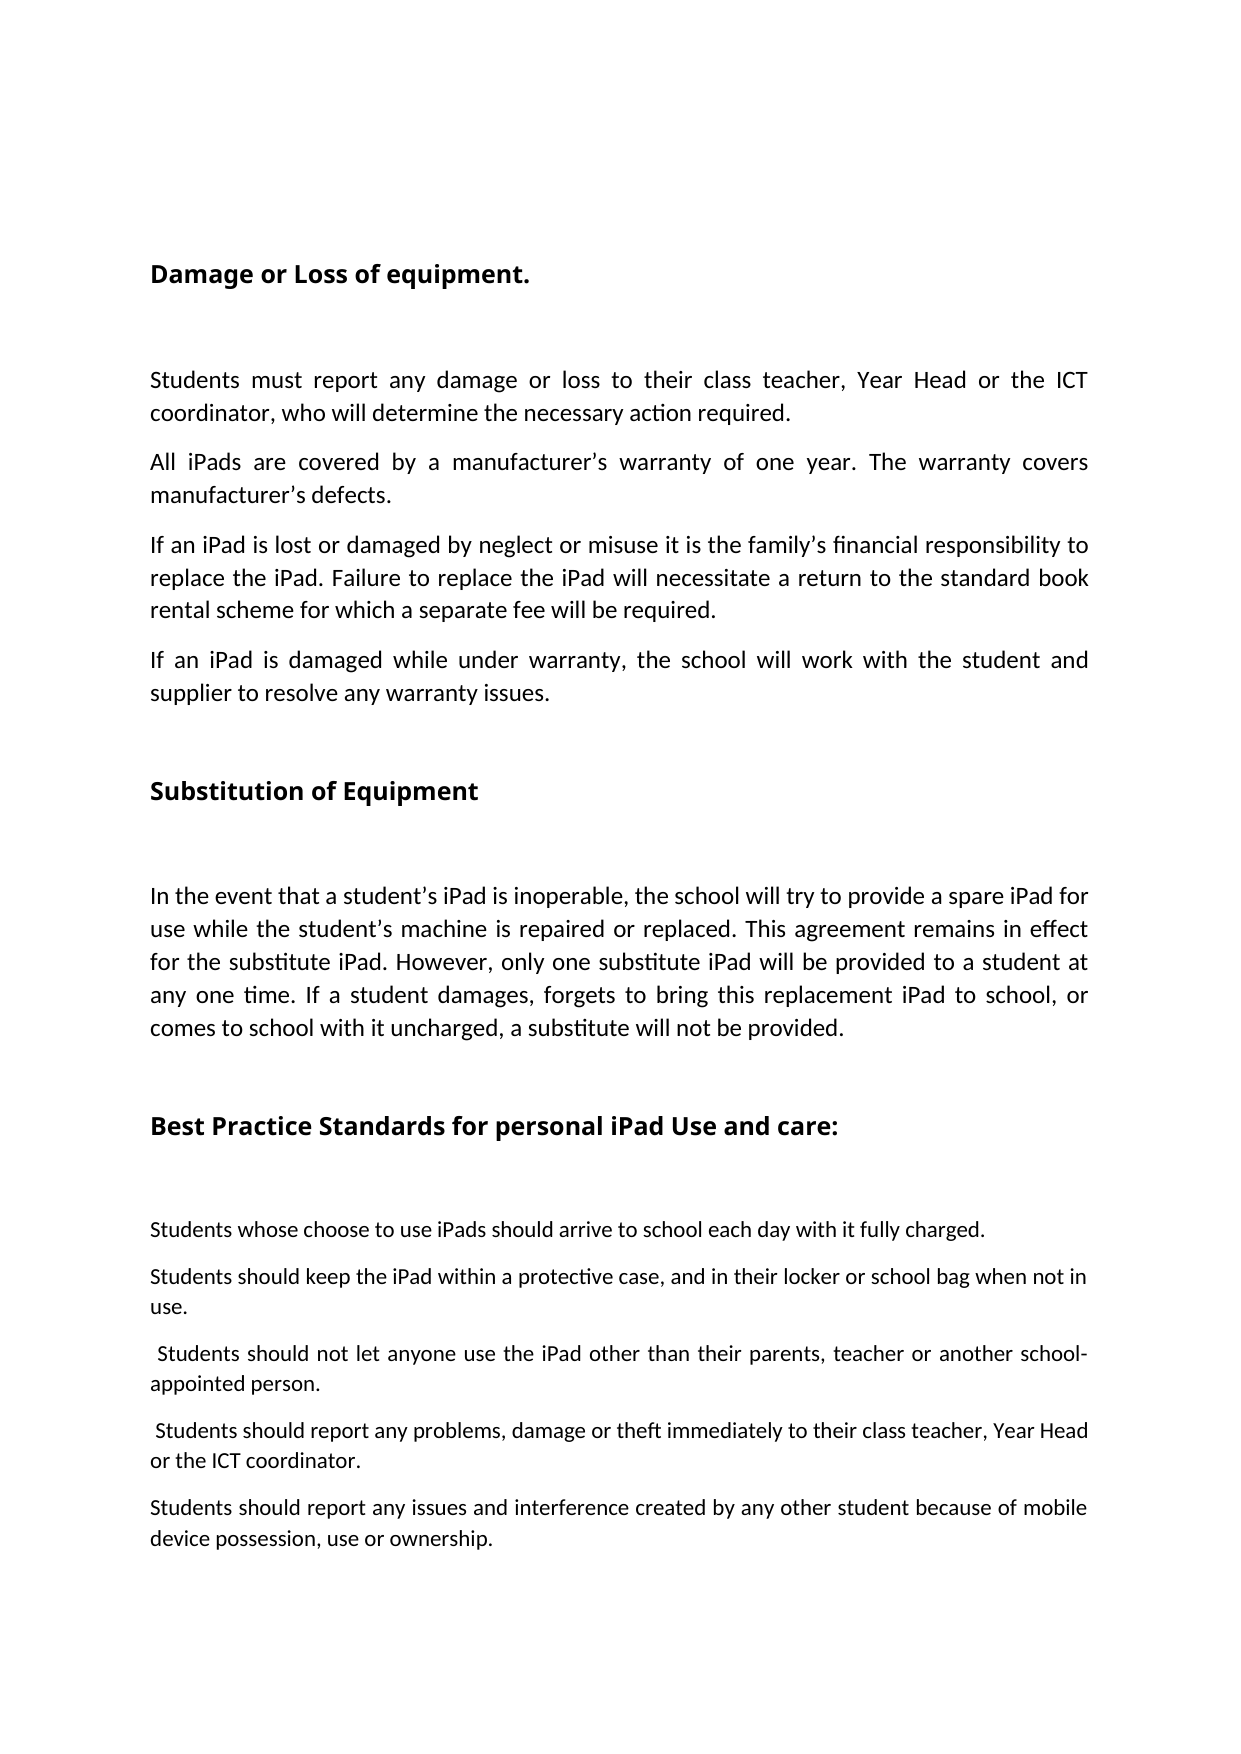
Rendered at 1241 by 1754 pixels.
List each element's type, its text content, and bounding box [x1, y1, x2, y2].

text Students whose choose to use iPads should arrive to school each day with it fully charged. [150, 1215, 1090, 1243]
text Students should not let anyone use the iPad other than their parents, teacher or another school-appointed person. [150, 1339, 1090, 1398]
text Students must report any damage or loss to their class teacher, Year Head or the ICT coordinator, who will determine the necessary action required. [150, 364, 1090, 427]
text Best Practice Standards for personal iPad Use and care: [150, 1108, 1090, 1143]
text Students should report any problems, damage or theft immediately to their class teacher, Year Head or the ICT coordinator. [150, 1416, 1090, 1475]
text In the event that a student’s iPad is inoperable, the school will try to provide a spare iPad for use while the student’s machine is repaired or replaced. This agreement remains in effect for the substitute iPad. However, only one substitute iPad will be provided to a student at any one time. If a student damages, forgets to bring this replacement iPad to school, or comes to school with it uncharged, a substitute will not be provided. [150, 880, 1090, 1043]
text If an iPad is lost or damaged by neglect or misuse it is the family’s financial responsibility to replace the iPad. Failure to replace the iPad will necessitate a return to the standard book rental scheme for which a separate fee will be required. [150, 529, 1090, 625]
text All iPads are covered by a manufacturer’s warranty of one year. The warranty covers manufacturer’s defects. [150, 446, 1090, 510]
text Substitution of Equipment [150, 773, 1090, 808]
text Damage or Loss of equipment. [150, 257, 1090, 291]
text Students should keep the iPad within a protective case, and in their locker or school bag when not in use. [150, 1262, 1090, 1321]
text Students should report any issues and interference created by any other student because of mobile device possession, use or ownership. [150, 1493, 1090, 1552]
text If an iPad is damaged while under warranty, the school will work with the student and supplier to resolve any warranty issues. [150, 644, 1090, 708]
